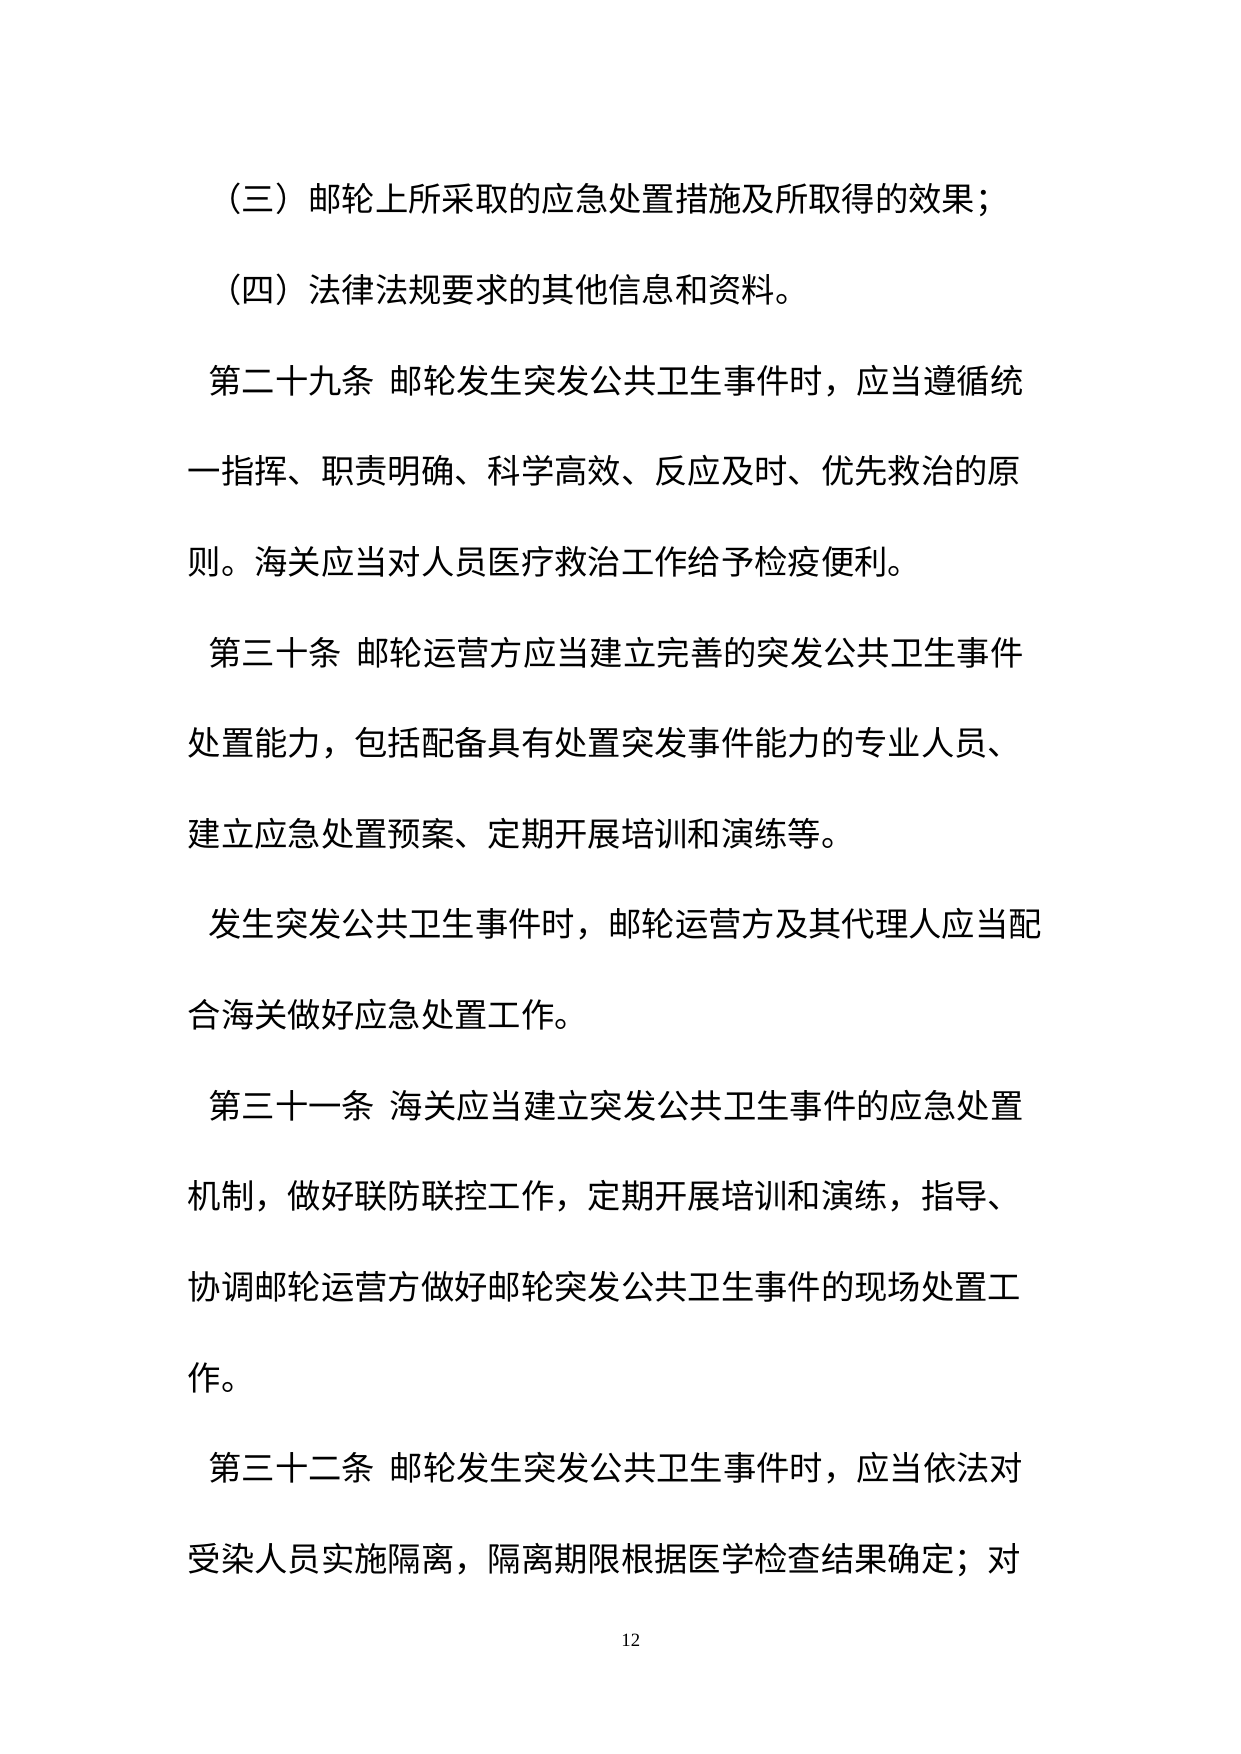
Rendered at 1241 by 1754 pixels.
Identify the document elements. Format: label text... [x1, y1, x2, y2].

text （四）法律法规要求的其他信息和资料。 [187, 243, 1053, 333]
text （三）邮轮上所采取的应急处置措施及所取得的效果； [187, 152, 1053, 243]
text 第二十九条 邮轮发生突发公共卫生事件时，应当遵循统一指挥、职责明确、科学高效、反应及时、优先救治的原则。海关应当对人员医疗救治工作给予检疫便利。 [187, 333, 1053, 605]
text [187, 1421, 1053, 1602]
text 发生突发公共卫生事件时，邮轮运营方及其代理人应当配合海关做好应急处置工作。 [187, 877, 1053, 1058]
text 第三十一条 海关应当建立突发公共卫生事件的应急处置机制，做好联防联控工作，定期开展培训和演练，指导、协调邮轮运营方做好邮轮突发公共卫生事件的现场处置工作。 [187, 1058, 1053, 1421]
text 第三十条 邮轮运营方应当建立完善的突发公共卫生事件处置能力，包括配备具有处置突发事件能力的专业人员、建立应急处置预案、定期开展培训和演练等。 [187, 605, 1053, 877]
